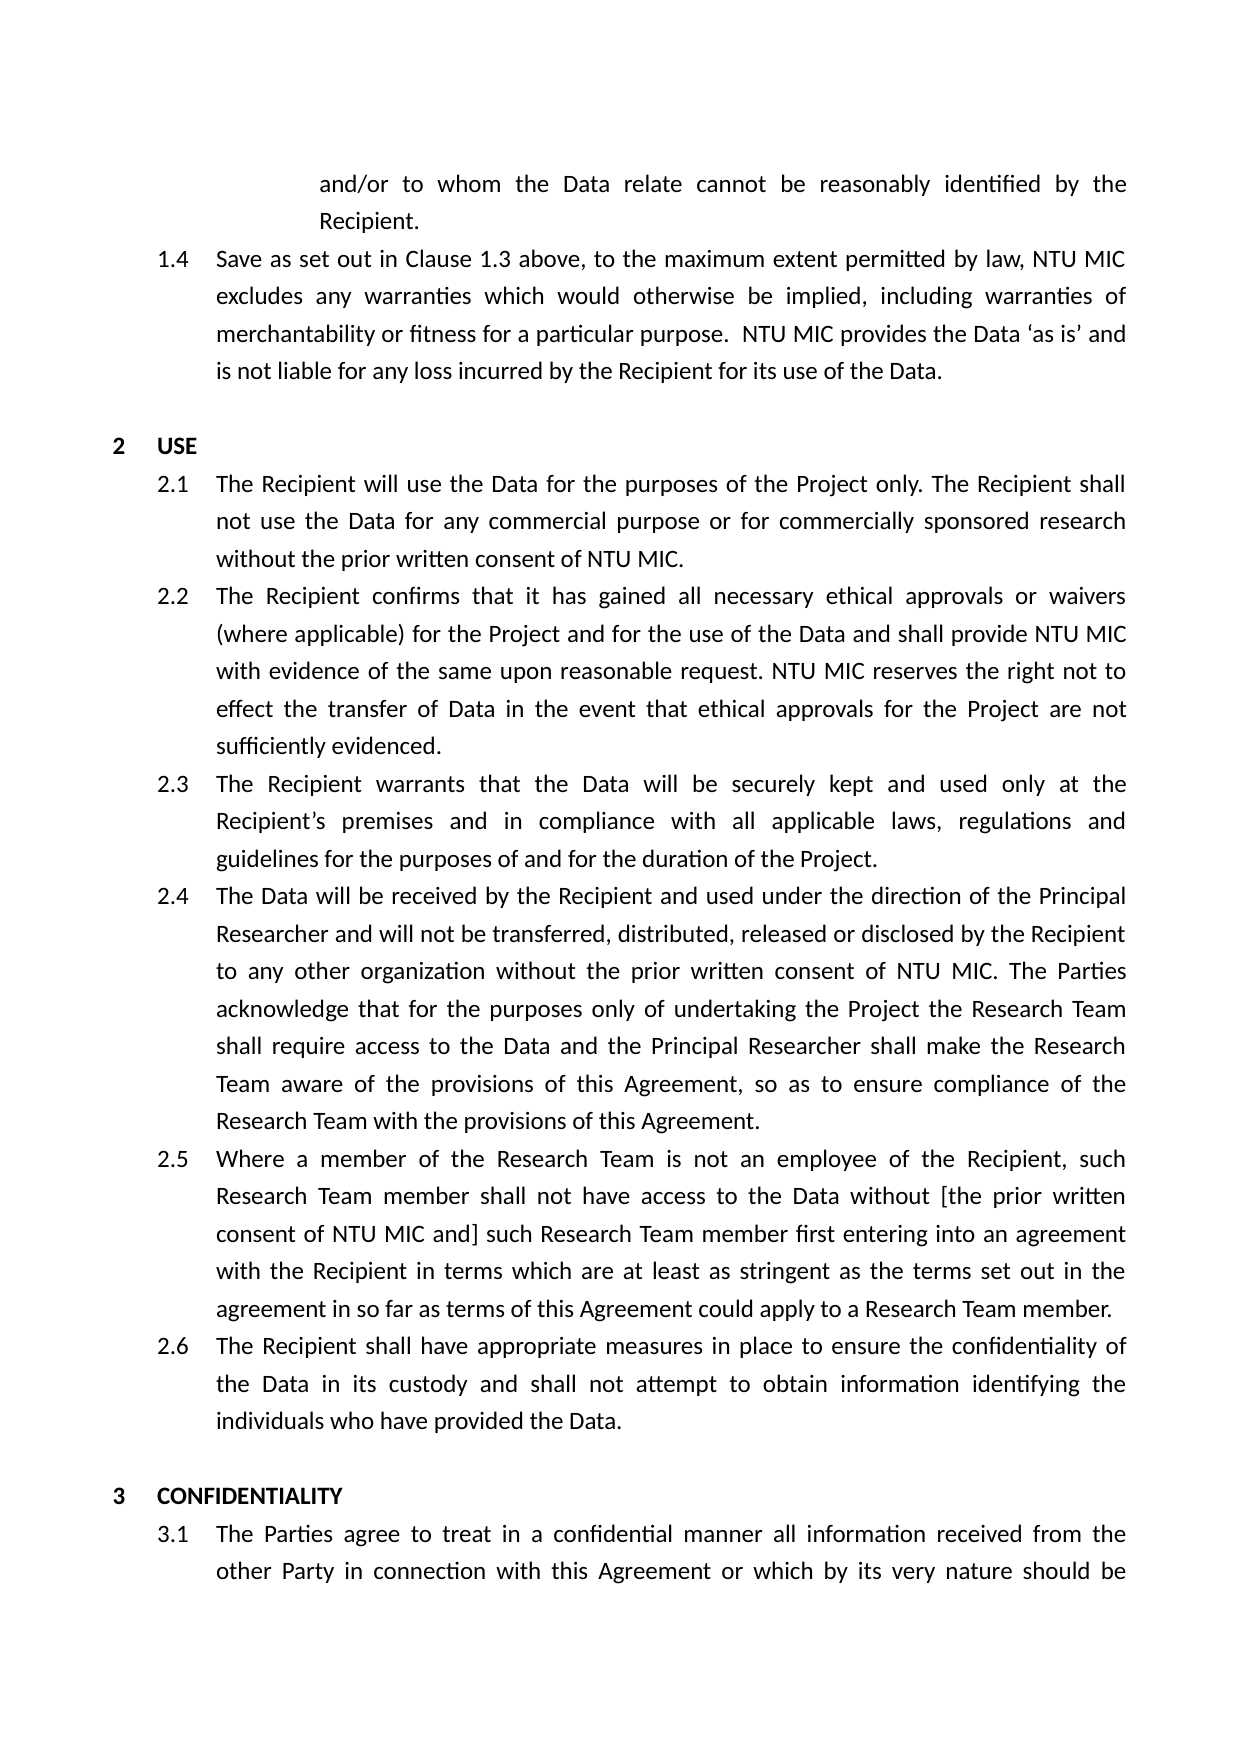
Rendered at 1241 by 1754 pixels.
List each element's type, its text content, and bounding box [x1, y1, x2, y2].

list The Recipient shall have appropriate measures in place to ensure the confidentiality of the Data in its custody and shall not attempt to obtain information identifying the individuals who have provided the Data. [157, 1327, 1128, 1439]
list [157, 1514, 1128, 1589]
list USE [112, 427, 1128, 464]
list Where a member of the Research Team is not an employee of the Recipient, such Research Team member shall not have access to the Data without [the prior written consent of NTU MIC and] such Research Team member first entering into an agreement with the Recipient in terms which are at least as stringent as the terms set out in the agreement in so far as terms of this Agreement could apply to a Research Team member. [157, 1139, 1128, 1327]
list The Data will be received by the Recipient and used under the direction of the Principal Researcher and will not be transferred, distributed, released or disclosed by the Recipient to any other organization without the prior written consent of NTU MIC. The Parties acknowledge that for the purposes only of undertaking the Project the Research Team shall require access to the Data and the Principal Researcher shall make the Research Team aware of the provisions of this Agreement, so as to ensure compliance of the Research Team with the provisions of this Agreement. [157, 877, 1128, 1139]
list The Recipient warrants that the Data will be securely kept and used only at the Recipient’s premises and in compliance with all applicable laws, regulations and guidelines for the purposes of and for the duration of the Project. [157, 764, 1128, 877]
list CONFIDENTIALITY [112, 1477, 1128, 1514]
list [245, 164, 1128, 239]
list Save as set out in Clause 1.3 above, to the maximum extent permitted by law, NTU MIC excludes any warranties which would otherwise be implied, including warranties of merchantability or fitness for a particular purpose. NTU MIC provides the Data ‘as is’ and is not liable for any loss incurred by the Recipient for its use of the Data. [157, 239, 1128, 389]
list The Recipient will use the Data for the purposes of the Project only. The Recipient shall not use the Data for any commercial purpose or for commercially sponsored research without the prior written consent of NTU MIC. [157, 464, 1128, 577]
list The Recipient confirms that it has gained all necessary ethical approvals or waivers (where applicable) for the Project and for the use of the Data and shall provide NTU MIC with evidence of the same upon reasonable request. NTU MIC reserves the right not to effect the transfer of Data in the event that ethical approvals for the Project are not sufficiently evidenced. [157, 577, 1128, 764]
